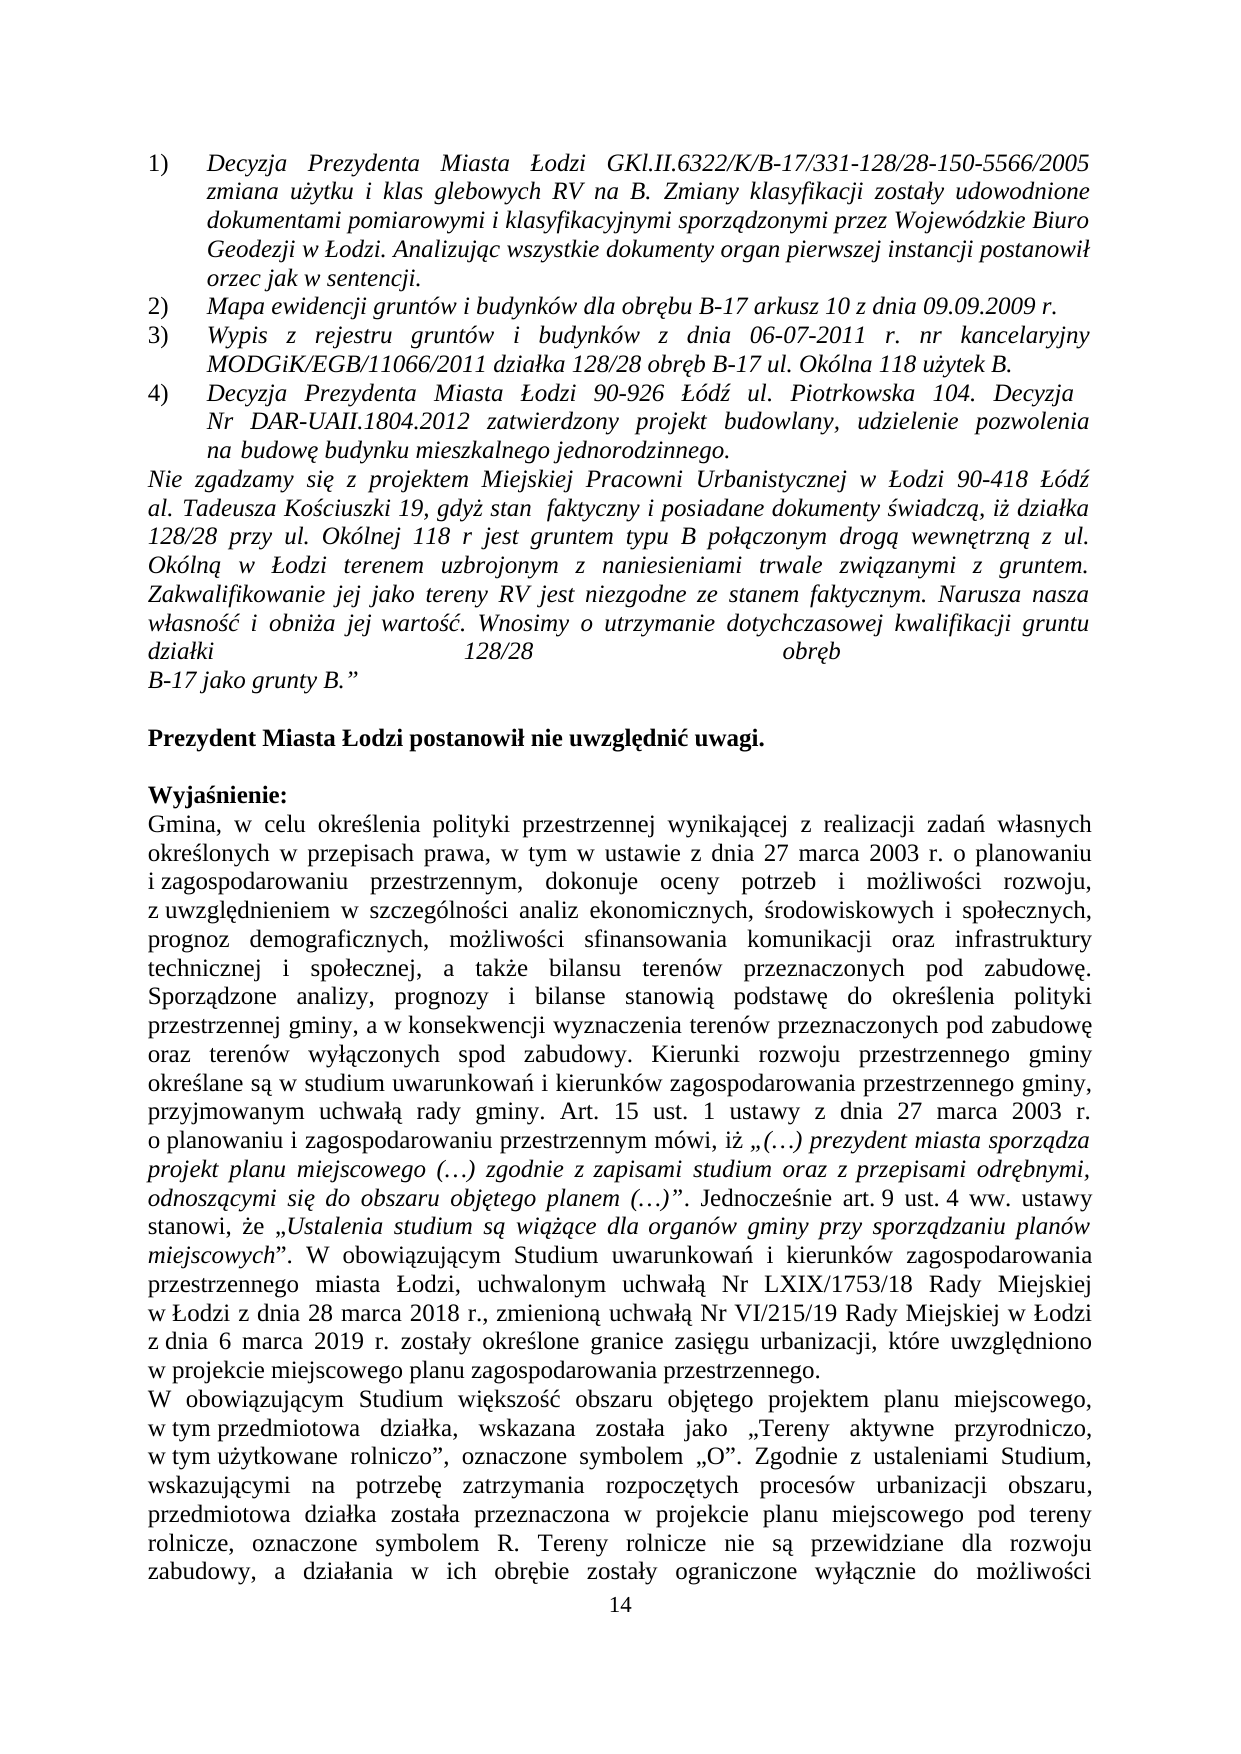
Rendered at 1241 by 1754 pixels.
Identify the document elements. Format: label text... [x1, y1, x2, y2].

list Decyzja Prezydenta Miasta Łodzi 90-926 Łódź ul. Piotrkowska 104. Decyzja Nr DAR-UAII.1804.2012 zatwierdzony projekt budowlany, udzielenie pozwolenia na budowę budynku mieszkalnego jednorodzinnego. [148, 378, 1093, 464]
text Prezydent Miasta Łodzi postanowił nie uwzględnić uwagi. [148, 723, 1093, 751]
list Mapa ewidencji gruntów i budynków dla obrębu B-17 arkusz 10 z dnia 09.09.2009 r. [148, 291, 1093, 320]
text Nie zgadzamy się z projektem Miejskiej Pracowni Urbanistycznej w Łodzi 90-418 Łódź al. Tadeusza Kościuszki 19, gdyż stan faktyczny i posiadane dokumenty świadczą, iż działka 128/28 przy ul. Okólnej 118 r jest gruntem typu B połączonym drogą wewnętrzną z ul. Okólną w Łodzi terenem uzbrojonym z naniesieniami trwale związanymi z gruntem. Zakwalifikowanie jej jako tereny RV jest niezgodne ze stanem faktycznym. Narusza nasza własność i obniża jej wartość. Wnosimy o utrzymanie dotychczasowej kwalifikacji gruntu działki 128/28 obręb B-17 jako grunty B.” [148, 464, 1093, 694]
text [148, 1384, 1093, 1585]
list Wypis z rejestru gruntów i budynków z dnia 06-07-2011 r. nr kancelaryjny MODGiK/EGB/11066/2011 działka 128/28 obręb B-17 ul. Okólna 118 użytek B. [148, 320, 1093, 378]
list Decyzja Prezydenta Miasta Łodzi GKl.II.6322/K/B-17/331-128/28-150-5566/2005 zmiana użytku i klas glebowych RV na B. Zmiany klasyfikacji zostały udowodnione dokumentami pomiarowymi i klasyfikacyjnymi sporządzonymi przez Wojewódzkie Biuro Geodezji w Łodzi. Analizując wszystkie dokumenty organ pierwszej instancji postanowił orzec jak w sentencji. [148, 148, 1093, 291]
text Gmina, w celu określenia polityki przestrzennej wynikającej z realizacji zadań własnych określonych w przepisach prawa, w tym w ustawie z dnia 27 marca 2003 r. o planowaniu i zagospodarowaniu przestrzennym, dokonuje oceny potrzeb i możliwości rozwoju, z uwzględnieniem w szczególności analiz ekonomicznych, środowiskowych i społecznych, prognoz demograficznych, możliwości sfinansowania komunikacji oraz infrastruktury technicznej i społecznej, a także bilansu terenów przeznaczonych pod zabudowę. Sporządzone analizy, prognozy i bilanse stanowią podstawę do określenia polityki przestrzennej gminy, a w konsekwencji wyznaczenia terenów przeznaczonych pod zabudowę oraz terenów wyłączonych spod zabudowy. Kierunki rozwoju przestrzennego gminy określane są w studium uwarunkowań i kierunków zagospodarowania przestrzennego gminy, przyjmowanym uchwałą rady gminy. Art. 15 ust. 1 ustawy z dnia 27 marca 2003 r. o planowaniu i zagospodarowaniu przestrzennym mówi, iż „(…) prezydent miasta sporządza projekt planu miejscowego (…) zgodnie z zapisami studium oraz z przepisami odrębnymi, odnoszącymi się do obszaru objętego planem (…)”. Jednocześnie art. 9 ust. 4 ww. ustawy stanowi, że „Ustalenia studium są wiążące dla organów gminy przy sporządzaniu planów miejscowych”. W obowiązującym Studium uwarunkowań i kierunków zagospodarowania przestrzennego miasta Łodzi, uchwalonym uchwałą Nr LXIX/1753/18 Rady Miejskiej w Łodzi z dnia 28 marca 2018 r., zmienioną uchwałą Nr VI/215/19 Rady Miejskiej w Łodzi z dnia 6 marca 2019 r. zostały określone granice zasięgu urbanizacji, które uwzględniono w projekcie miejscowego planu zagospodarowania przestrzennego. [148, 809, 1093, 1384]
text Wyjaśnienie: [148, 780, 1093, 809]
